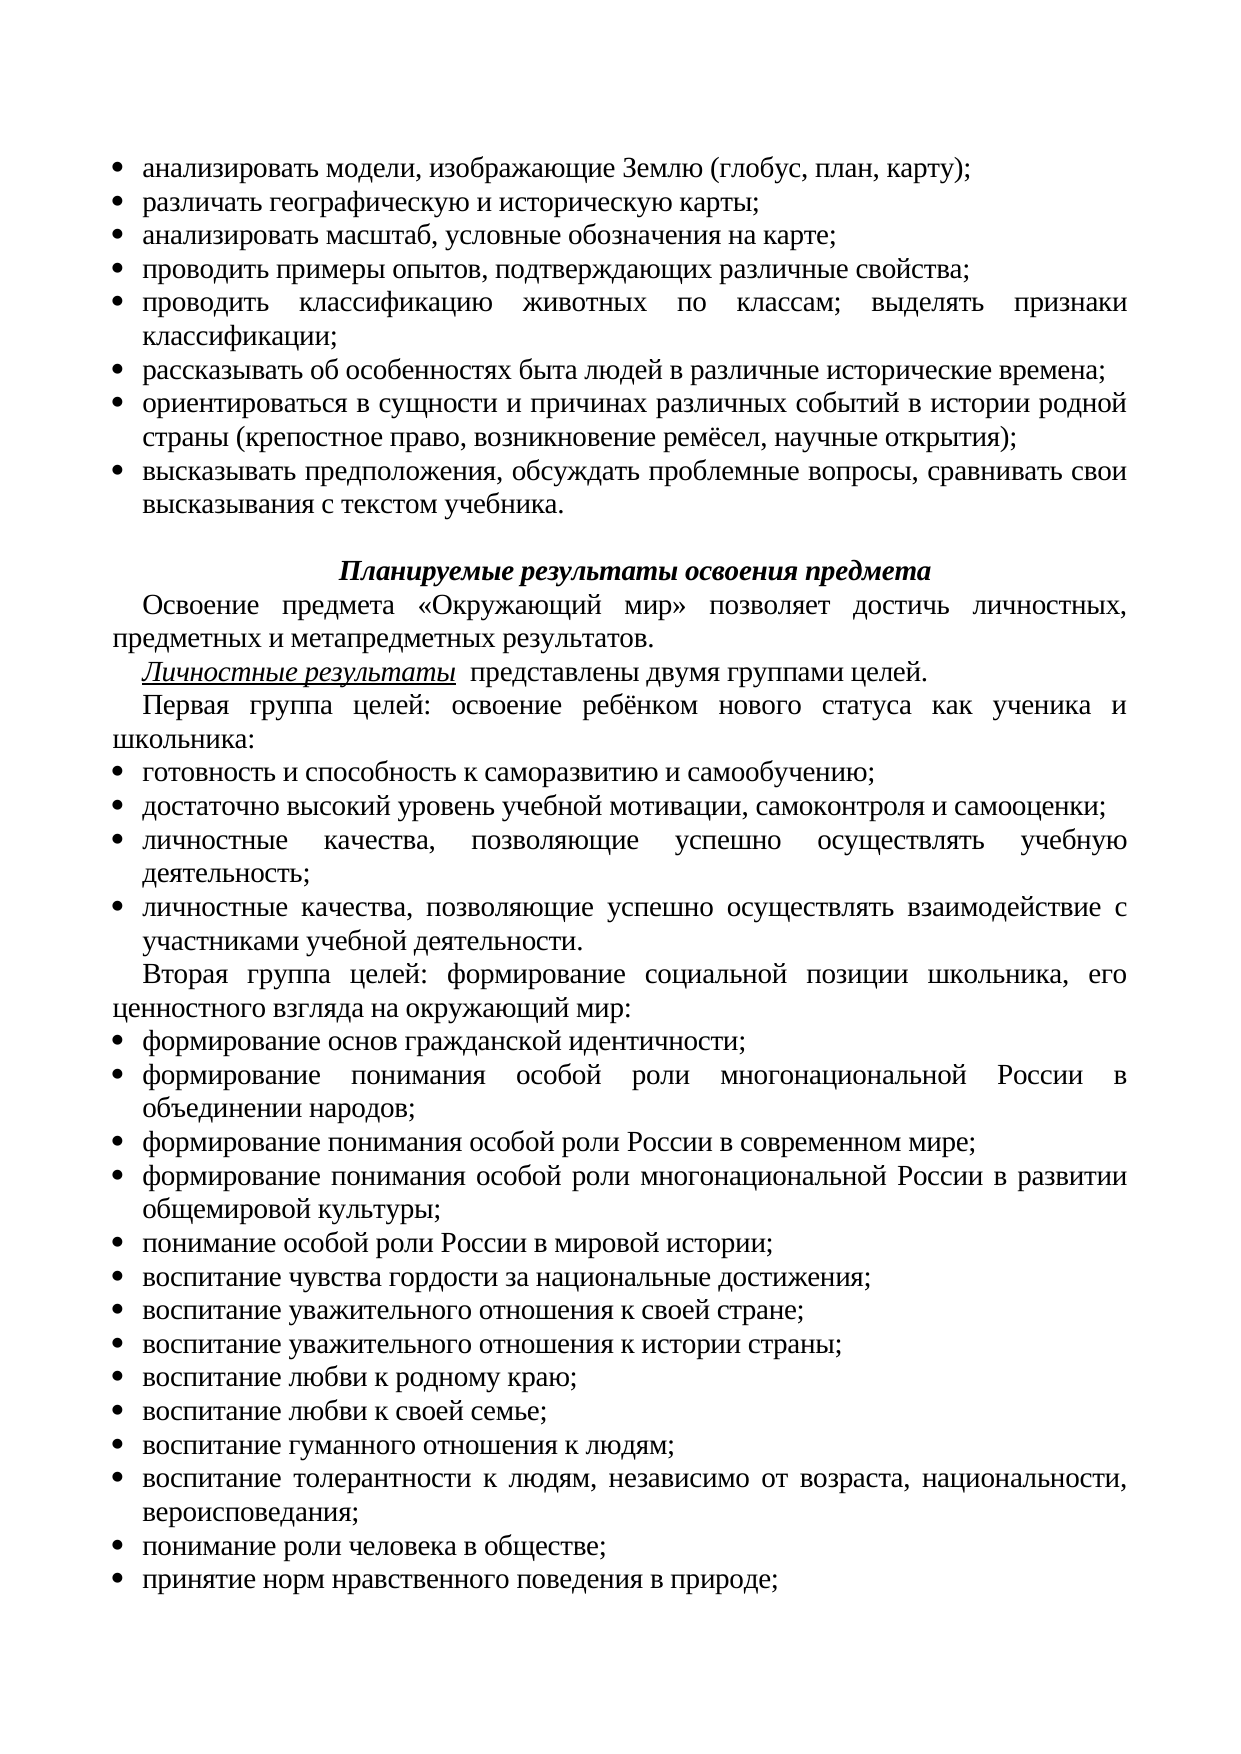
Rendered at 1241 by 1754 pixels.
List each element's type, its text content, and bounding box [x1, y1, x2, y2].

list формирование понимания особой роли России в современном мире; [112, 1124, 1128, 1158]
list воспитание любви к родному краю; [112, 1359, 1128, 1393]
list ориентироваться в сущности и причинах различных событий в истории родной страны (крепостное право, возникновение ремёсел, научные открытия); [112, 385, 1128, 453]
list воспитание уважительного отношения к своей стране; [112, 1292, 1128, 1326]
list достаточно высокий уровень учебной мотивации, самоконтроля и самооценки; [112, 788, 1128, 822]
list понимание особой роли России в мировой истории; [112, 1225, 1128, 1259]
list проводить примеры опытов, подтверждающих различные свойства; [112, 251, 1128, 284]
list формирование понимания особой роли многонациональной России в развитии общемировой культуры; [112, 1158, 1128, 1225]
list воспитание толерантности к людям, независимо от возраста, национальности, вероисповедания; [112, 1461, 1128, 1528]
list высказывать предположения, обсуждать проблемные вопросы, сравнивать свои высказывания с текстом учебника. [112, 453, 1128, 520]
list воспитание гуманного отношения к людям; [112, 1427, 1128, 1461]
list воспитание любви к своей семье; [112, 1393, 1128, 1427]
list воспитание чувства гордости за национальные достижения; [112, 1259, 1128, 1292]
list Планируемые результаты освоения предмета [142, 553, 1128, 587]
list Освоение предмета «Окружающий мир» позволяет достичь личностных, предметных и метапредметных результатов. [112, 587, 1128, 654]
list формирование понимания особой роли многонациональной России в объединении народов; [112, 1057, 1128, 1124]
list личностные качества, позволяющие успешно осуществлять учебную деятельность; [112, 822, 1128, 889]
list Вторая группа целей: формирование социальной позиции школьника, его ценностного взгляда на окружающий мир: [112, 956, 1128, 1023]
list анализировать масштаб, условные обозначения на карте; [112, 217, 1128, 251]
list проводить классификацию животных по классам; выделять признаки классификации; [112, 284, 1128, 352]
list воспитание уважительного отношения к истории страны; [112, 1326, 1128, 1359]
list Первая группа целей: освоение ребёнком нового статуса как ученика и школьника: [112, 687, 1128, 754]
list рассказывать об особенностях быта людей в различные исторические времена; [112, 352, 1128, 385]
list личностные качества, позволяющие успешно осуществлять взаимодействие с участниками учебной деятельности. [112, 889, 1128, 956]
list готовность и способность к саморазвитию и самообучению; [112, 754, 1128, 788]
list Личностные результаты представлены двумя группами целей. [142, 654, 1128, 687]
list анализировать модели, изображающие Землю (глобус, план, карту); [112, 150, 1128, 184]
list формирование основ гражданской идентичности; [112, 1023, 1128, 1057]
list понимание роли человека в обществе; [112, 1528, 1128, 1561]
list принятие норм нравственного поведения в природе; [112, 1561, 1128, 1595]
list различать географическую и историческую карты; [112, 184, 1128, 217]
